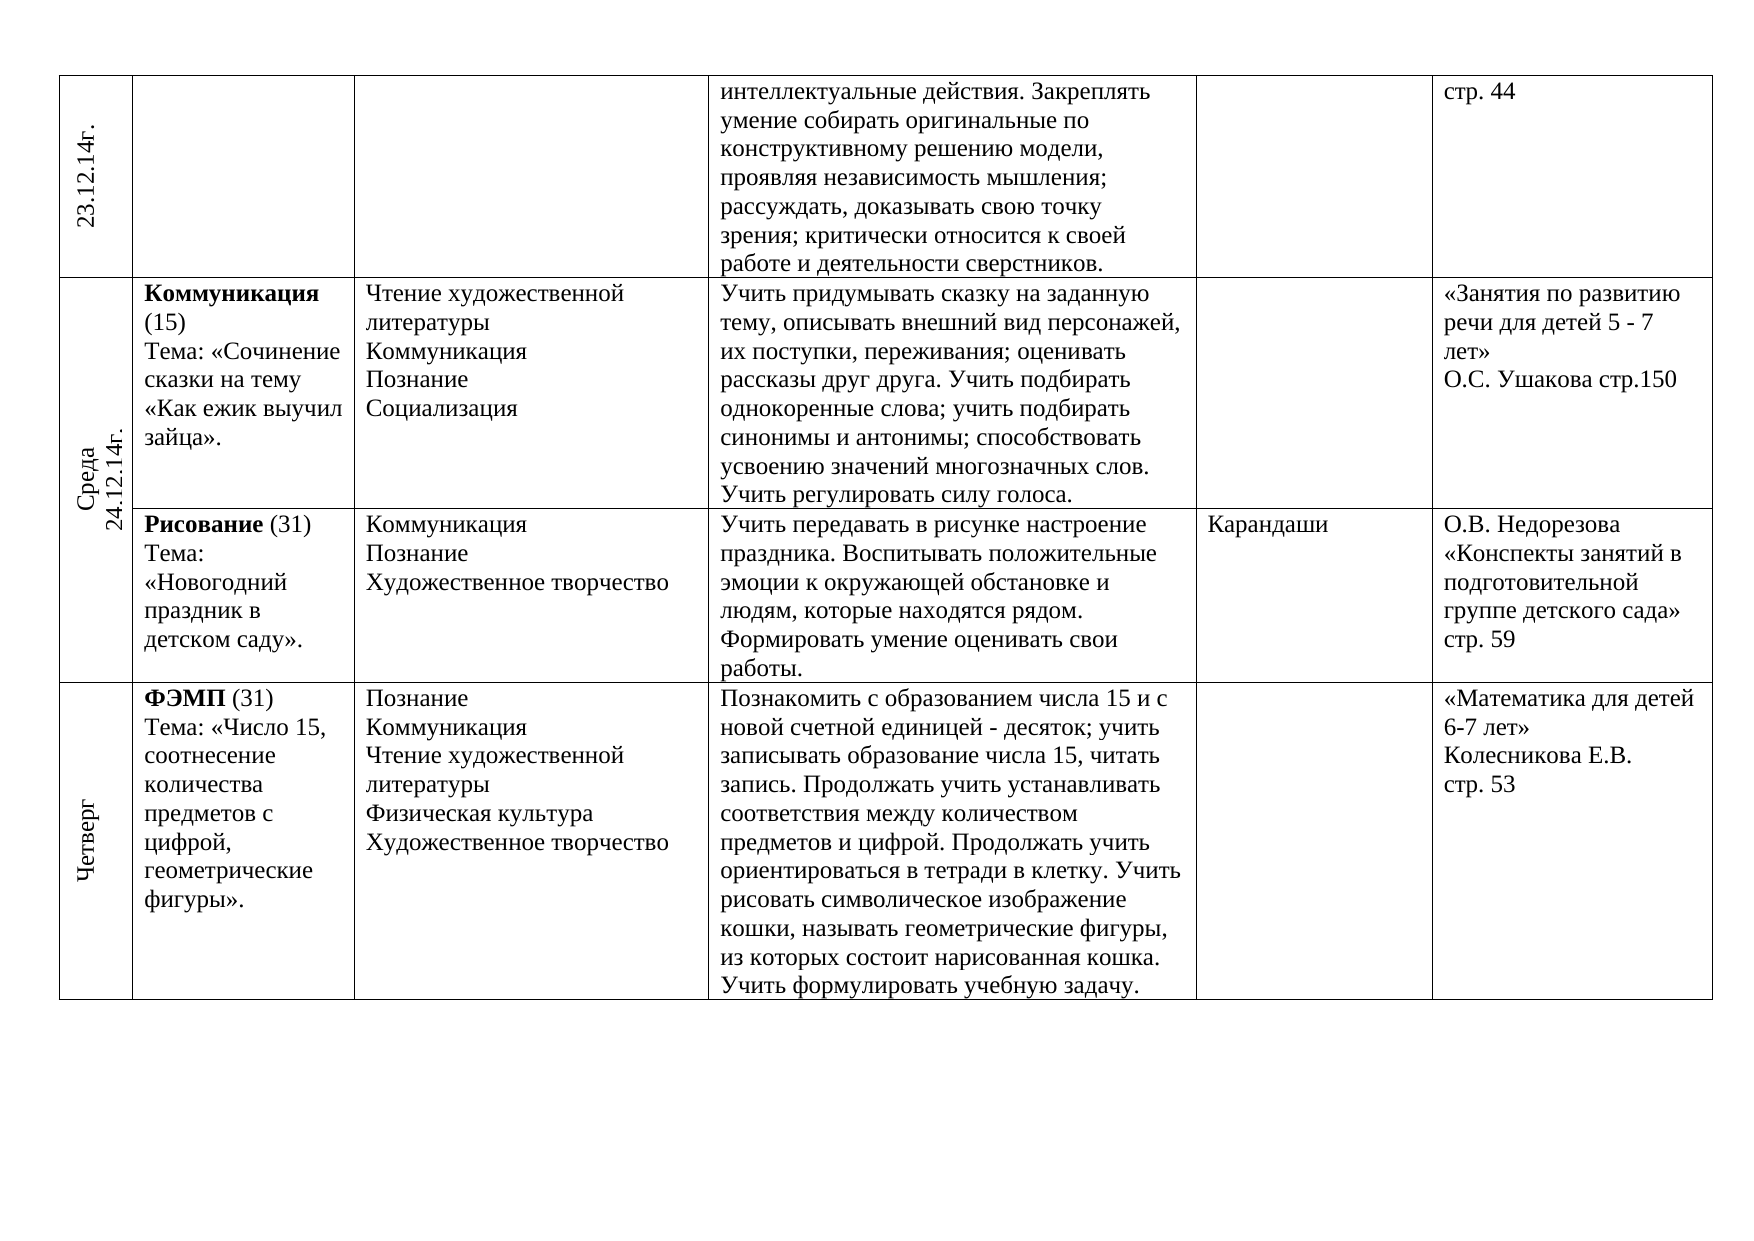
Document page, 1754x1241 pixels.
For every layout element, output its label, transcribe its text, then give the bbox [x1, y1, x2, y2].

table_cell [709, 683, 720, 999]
table_cell Чтение художественной литературы Коммуникация Познание Социализация [355, 278, 708, 508]
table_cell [133, 76, 354, 277]
table_cell Познакомить с образованием числа 15 и с новой счетной единицей - десяток; учить записывать образование числа 15, читать запись. Продолжать учить устанавливать соответствия между количеством предметов и цифрой. Продолжать учить ориентироваться в тетради в клетку. Учить рисовать символическое изображение кошки, называть геометрические фигуры, из которых состоит нарисованная кошка. Учить формулировать учебную задачу. [1078, 683, 1196, 999]
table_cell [1197, 76, 1432, 277]
table_cell ФЭМП (31) Тема: «Число 15, соотнесение количества предметов с цифрой, геометрические фигуры». [133, 683, 354, 999]
table_cell Коммуникация (15) Тема: «Сочинение сказки на тему «Как ежик выучил зайца». [133, 278, 354, 508]
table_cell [355, 76, 708, 277]
table_cell Рисование (31) Тема: «Новогодний праздник в детском саду». [133, 509, 354, 682]
table_cell [1197, 683, 1432, 999]
table_cell «Занятие по конструированию из строительного» материала. Л.В. Куцакова стр. 44 [1433, 76, 1712, 277]
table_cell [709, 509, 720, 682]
table_cell [1197, 278, 1432, 508]
table_cell «Математика для детей 6-7 лет» Колесникова Е.В. стр. 53 [1433, 683, 1712, 999]
table_cell Среда 24.12.14г. [60, 278, 132, 682]
table_cell Коммуникация Познание Художественное творчество [355, 509, 708, 682]
table_cell Учить передавать в рисунке настроение праздника. Воспитывать положительные эмоции к окружающей обстановке и людям, которые находятся рядом. Формировать умение оценивать свои работы. [803, 509, 1196, 682]
table_cell Карандаши [1197, 509, 1432, 682]
table_cell Познание Коммуникация Чтение художественной литературы Физическая культура Художественное творчество [355, 683, 708, 999]
table_cell Четверг 25.12.14г. [60, 683, 132, 999]
table_cell О.В. Недорезова «Конспекты занятий в подготовительной группе детского сада» стр. 59 [1433, 509, 1712, 682]
table_cell Учить придумывать сказку на заданную тему, описывать внешний вид персонажей, их поступки, переживания; оценивать рассказы друг друга. Учить подбирать однокоренные слова; учить подбирать синонимы и антонимы; способствовать усвоению значений многозначных слов. Учить регулировать силу голоса. [709, 278, 1196, 508]
table_cell «Занятия по развитию речи для детей 5 - 7 лет» О.С. Ушакова стр.150 [1433, 278, 1712, 508]
